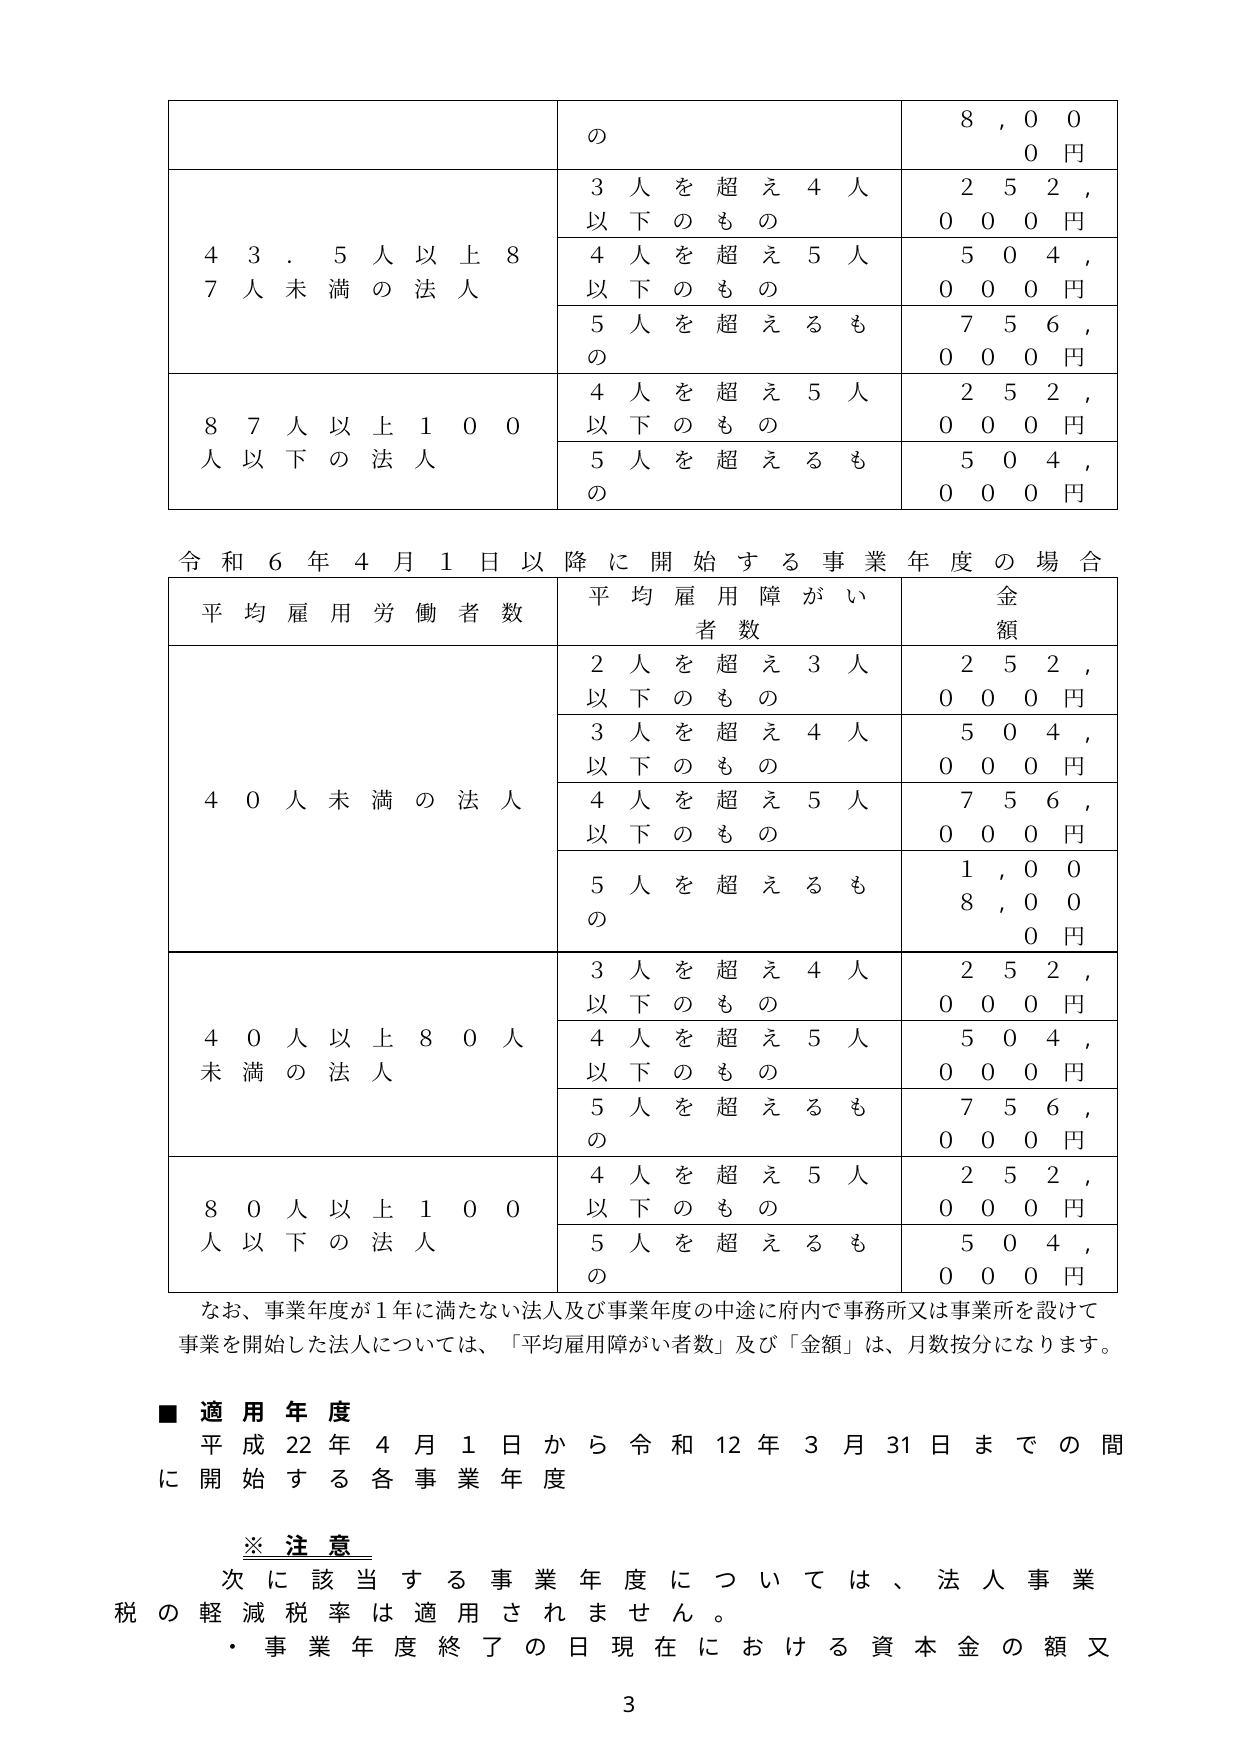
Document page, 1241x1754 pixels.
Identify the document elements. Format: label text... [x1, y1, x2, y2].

table_cell ７５６,０００円 [902, 783, 1117, 850]
table_cell ２５２,０００円 [902, 1157, 1117, 1224]
text ※注意 [114, 1528, 1117, 1561]
table_cell ５人を超えるもの [558, 306, 901, 373]
table_cell ５人を超えるもの [558, 1089, 901, 1156]
text 次に該当する事業年度については、法人事業税の軽減税率は適用されません。 [114, 1561, 1117, 1628]
text 令和６年４月１日以降に開始する事業年度の場合 [114, 544, 1144, 577]
table_cell ４３．５人以上８７人未満の法人 [169, 170, 557, 373]
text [114, 1628, 1132, 1662]
table_cell ２５２,０００円 [902, 374, 1117, 441]
table_cell ８７人以上１００人以下の法人 [169, 374, 557, 509]
table_cell ５０４,０００円 [902, 1225, 1117, 1292]
table_cell ５人を超えるもの [558, 1225, 901, 1292]
table_cell ５人を超えるもの [558, 442, 901, 509]
table_cell ４人を超え５人以下のもの [558, 238, 901, 305]
table_cell ７５６,０００円 [902, 1089, 1117, 1156]
table_cell ５人を超えるもの [558, 851, 901, 951]
table_cell １,００８,０００円 [902, 851, 1117, 951]
table_cell ４０人未満の法人 [169, 646, 557, 951]
table_cell ８０人以上１００人以下の法人 [169, 1157, 557, 1292]
table_cell ４人を超え５人以下のもの [558, 1021, 901, 1088]
table_header 金 額 [902, 578, 1117, 645]
table_cell ４人を超え５人以下のもの [558, 783, 901, 850]
text なお、事業年度が１年に満たない法人及び事業年度の中途に府内で事務所又は事業所を設けて事業を開始した法人については、「平均雇用障がい者数」及び「金額」は、月数按分になります。 [173, 1293, 1103, 1360]
table_header 平均雇用労働者数 [169, 578, 557, 645]
table_cell ２５２,０００円 [902, 170, 1117, 237]
table_cell ５０４,０００円 [902, 1021, 1117, 1088]
table_cell ４人を超え５人以下のもの [558, 374, 901, 441]
table_header 平均雇用障がい者数 [558, 578, 901, 645]
table_cell １,００８,０００円 [902, 101, 1117, 168]
table_cell ７５６,０００円 [902, 306, 1117, 373]
table_cell ３人を超え４人以下のもの [558, 170, 901, 237]
table_cell ２人を超え３人以下のもの [558, 646, 901, 713]
text 平成22年４月１日から令和12年３月31日までの間に開始する各事業年度 [139, 1427, 1144, 1494]
table_cell ２５２,０００円 [902, 646, 1117, 713]
table_cell ２５２,０００円 [902, 953, 1117, 1019]
table_cell ５０４,０００円 [902, 238, 1117, 305]
table_cell ３人を超え４人以下のもの [558, 715, 901, 782]
table_cell ３人を超え４人以下のもの [558, 953, 901, 1019]
text ■適用年度 [114, 1394, 1117, 1427]
table_cell ５０４,０００円 [902, 442, 1117, 509]
table_cell ５０４,０００円 [902, 715, 1117, 782]
table_cell ５人を超えるもの [558, 101, 901, 168]
table_cell ４人を超え５人以下のもの [558, 1157, 901, 1224]
table_cell ４０人以上８０人未満の法人 [169, 953, 557, 1156]
